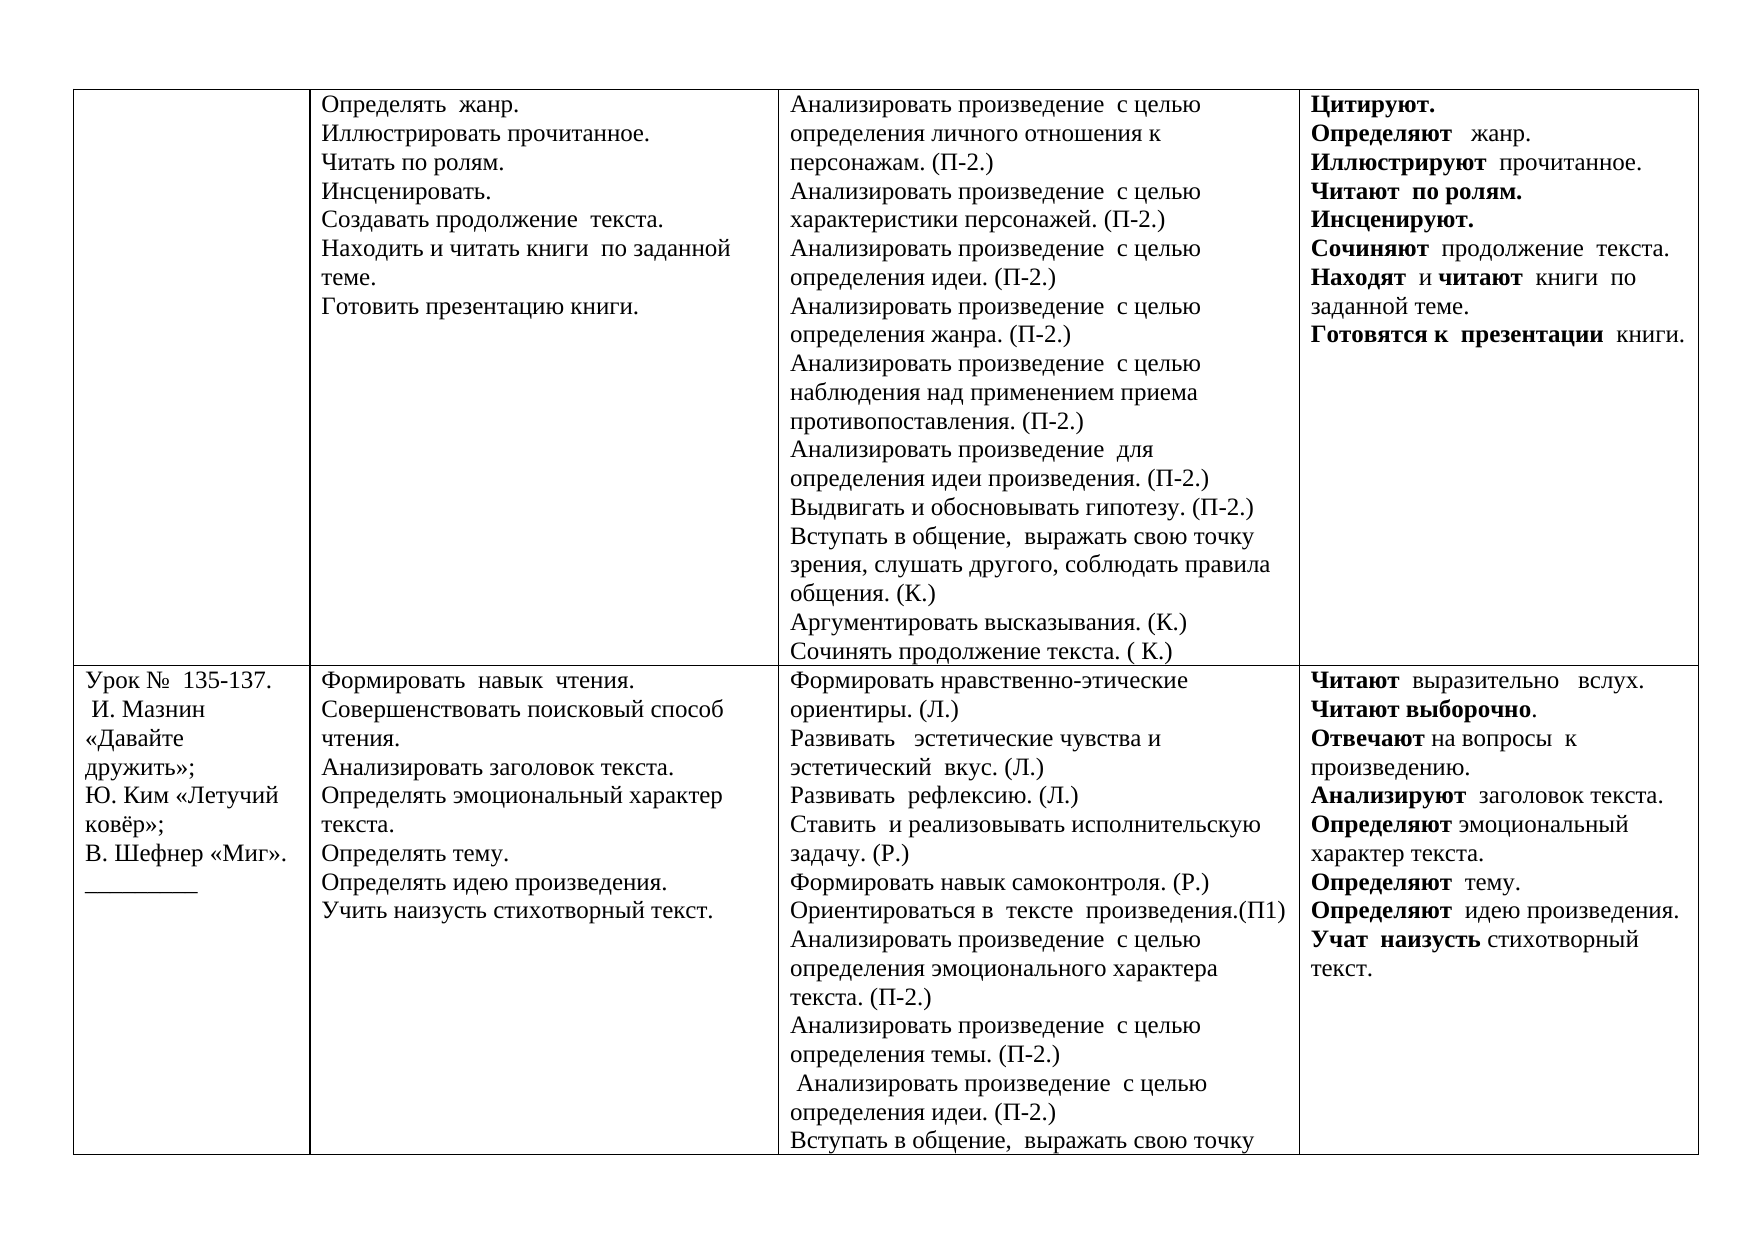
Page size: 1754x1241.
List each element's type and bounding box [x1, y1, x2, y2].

table_cell [779, 666, 1299, 1154]
table_cell [1300, 666, 1698, 1154]
table_cell [74, 90, 309, 664]
table_cell [1300, 90, 1698, 664]
table_cell [74, 666, 309, 1154]
table_cell [311, 90, 778, 664]
table_cell [779, 90, 1299, 664]
table_cell [311, 666, 778, 1154]
